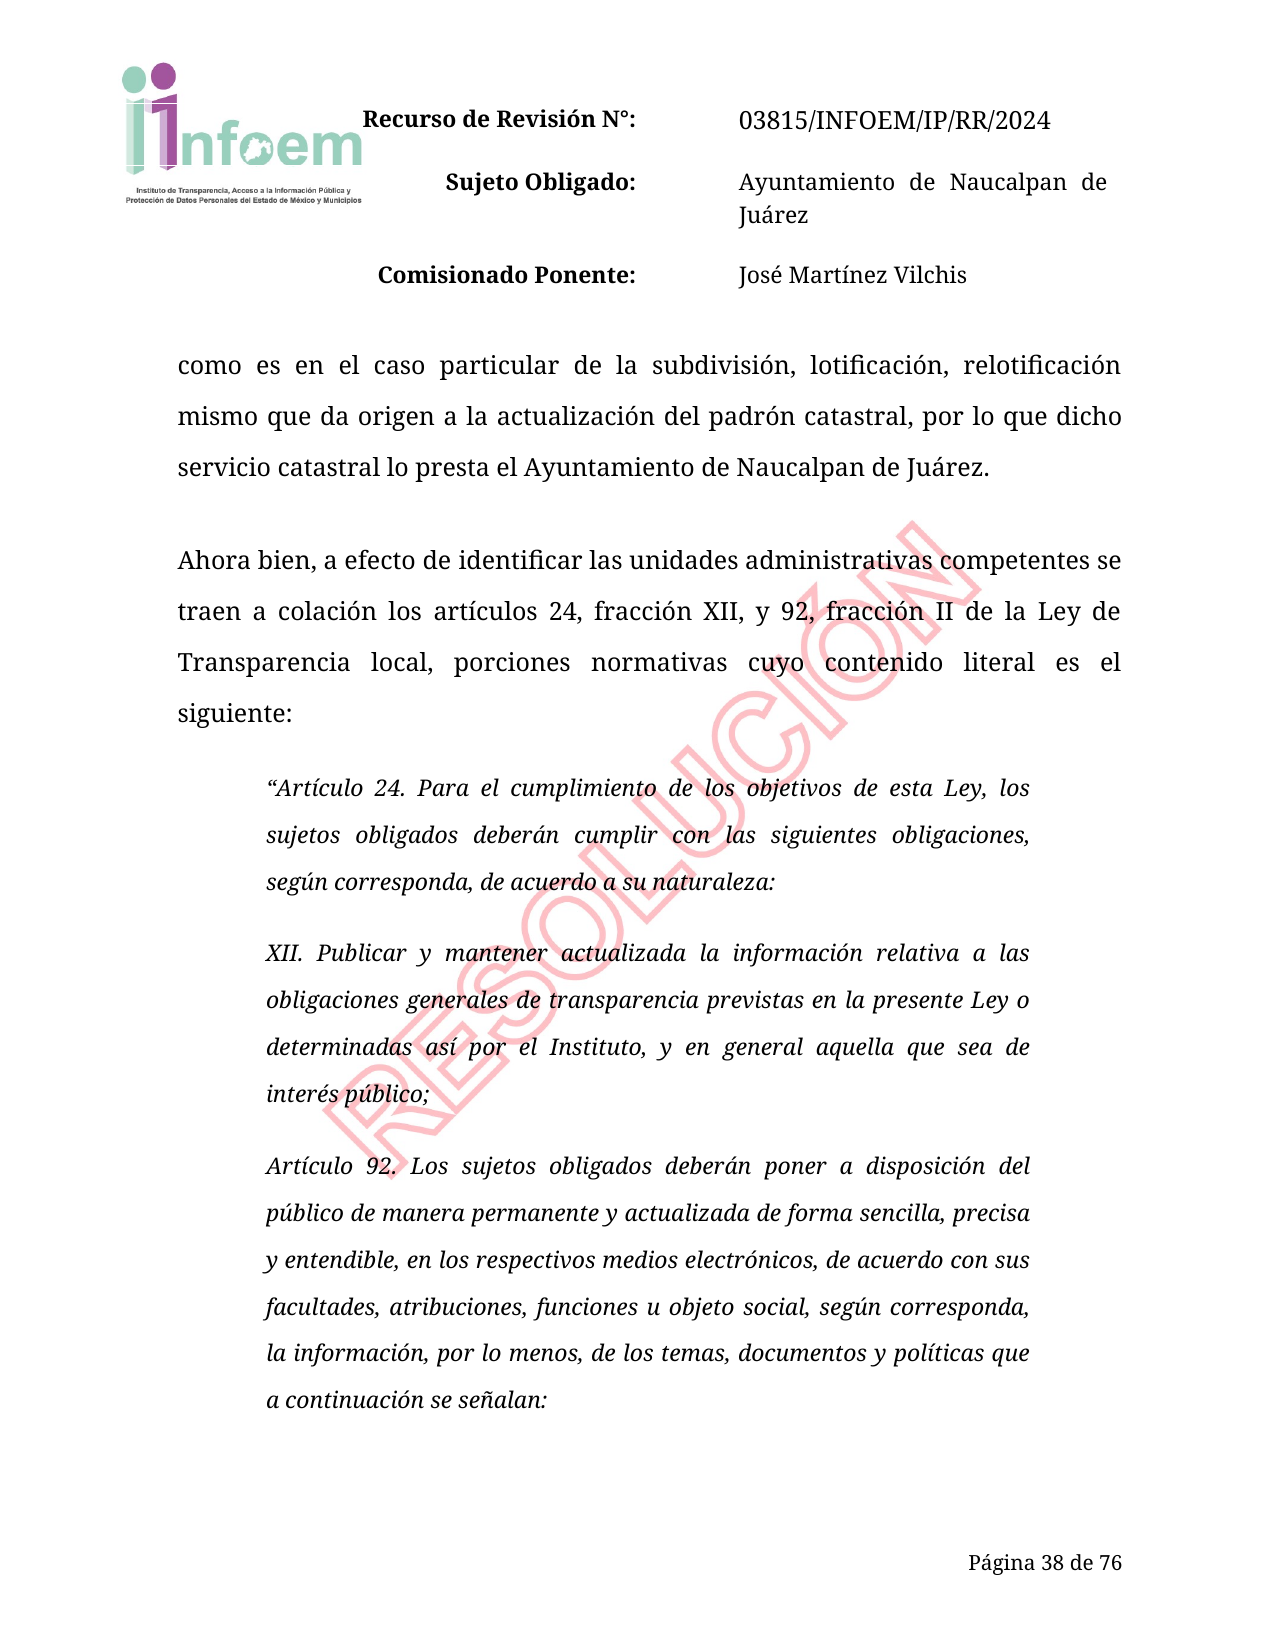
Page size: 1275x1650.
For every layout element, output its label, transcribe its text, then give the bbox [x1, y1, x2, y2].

text Artículo 92. Los sujetos obligados deberán poner a disposición del público de manera permanente y actualizada de forma sencilla, precisa y entendible, en los respectivos medios electrónicos, de acuerdo con sus facultades, atribuciones, funciones u objeto social, según corresponda, la información, por lo menos, de los temas, documentos y políticas que a continuación se señalan: [266, 1150, 1033, 1415]
text Ahora bien, a efecto de identificar las unidades administrativas competentes se traen a colación los artículos 24, fracción XII, y 92, fracción II de la Ley de Transparencia local, porciones normativas cuyo contenido literal es el siguiente: [177, 542, 1122, 730]
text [177, 347, 1122, 483]
picture [3, 2, 1268, 1650]
text “Artículo 24. Para el cumplimiento de los objetivos de esta Ley, los sujetos obligados deberán cumplir con las siguientes obligaciones, según corresponda, de acuerdo a su naturaleza: [266, 772, 1033, 897]
text XII. Publicar y mantener actualizada la información relativa a las obligaciones generales de transparencia previstas en la presente Ley o determinadas así por el Instituto, y en general aquella que sea de interés público; [266, 937, 1033, 1109]
